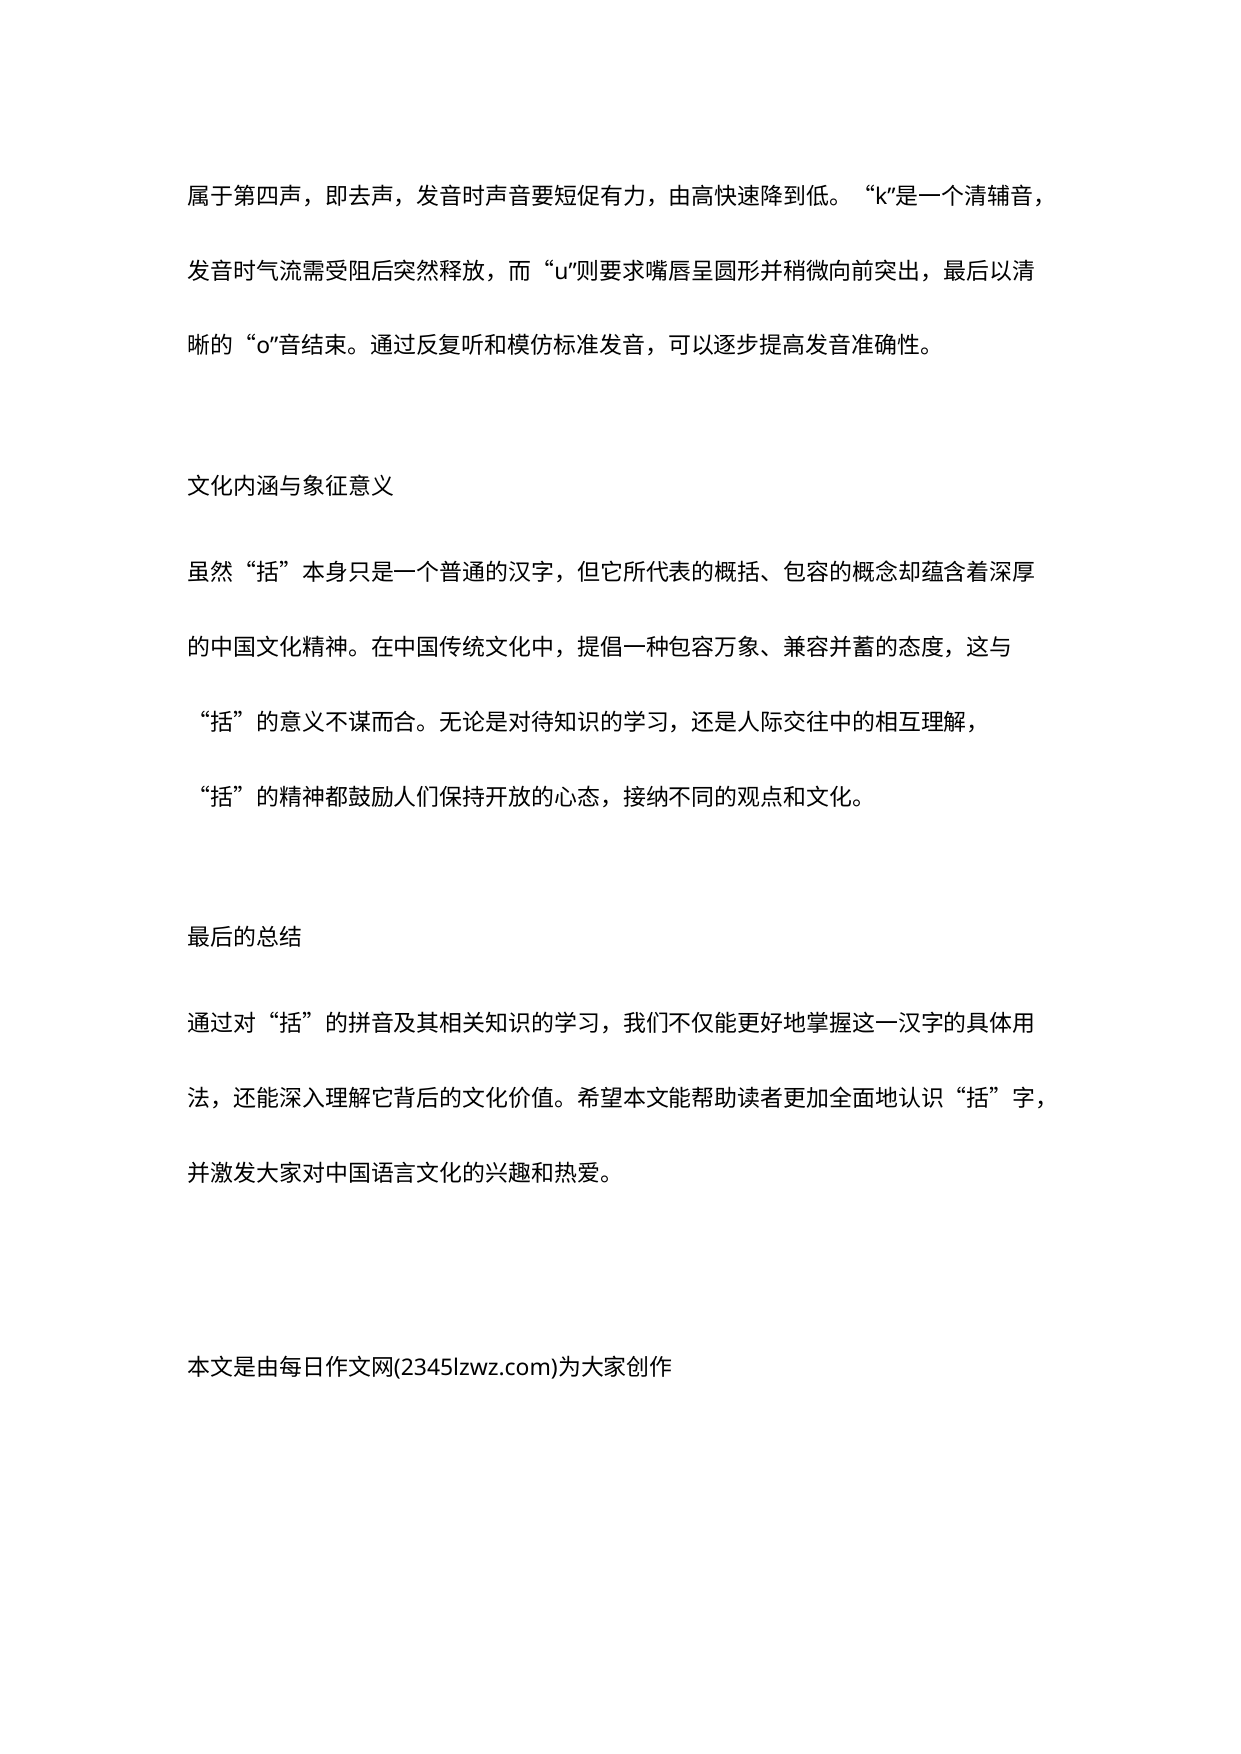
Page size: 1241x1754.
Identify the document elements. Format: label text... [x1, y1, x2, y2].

text 最后的总结 [187, 903, 1053, 968]
text 虽然“括”本身只是一个普通的汉字，但它所代表的概括、包容的概念却蕴含着深厚的中国文化精神。在中国传统文化中，提倡一种包容万象、兼容并蓄的态度，这与“括”的意义不谋而合。无论是对待知识的学习，还是人际交往中的相互理解，“括”的精神都鼓励人们保持开放的心态，接纳不同的观点和文化。 [187, 538, 1053, 827]
text 本文是由每日作文网(2345lzwz.com)为大家创作 [187, 1333, 1053, 1398]
text 文化内涵与象征意义 [187, 452, 1053, 517]
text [187, 162, 1053, 376]
text 通过对“括”的拼音及其相关知识的学习，我们不仅能更好地掌握这一汉字的具体用法，还能深入理解它背后的文化价值。希望本文能帮助读者更加全面地认识“括”字，并激发大家对中国语言文化的兴趣和热爱。 [187, 989, 1053, 1204]
